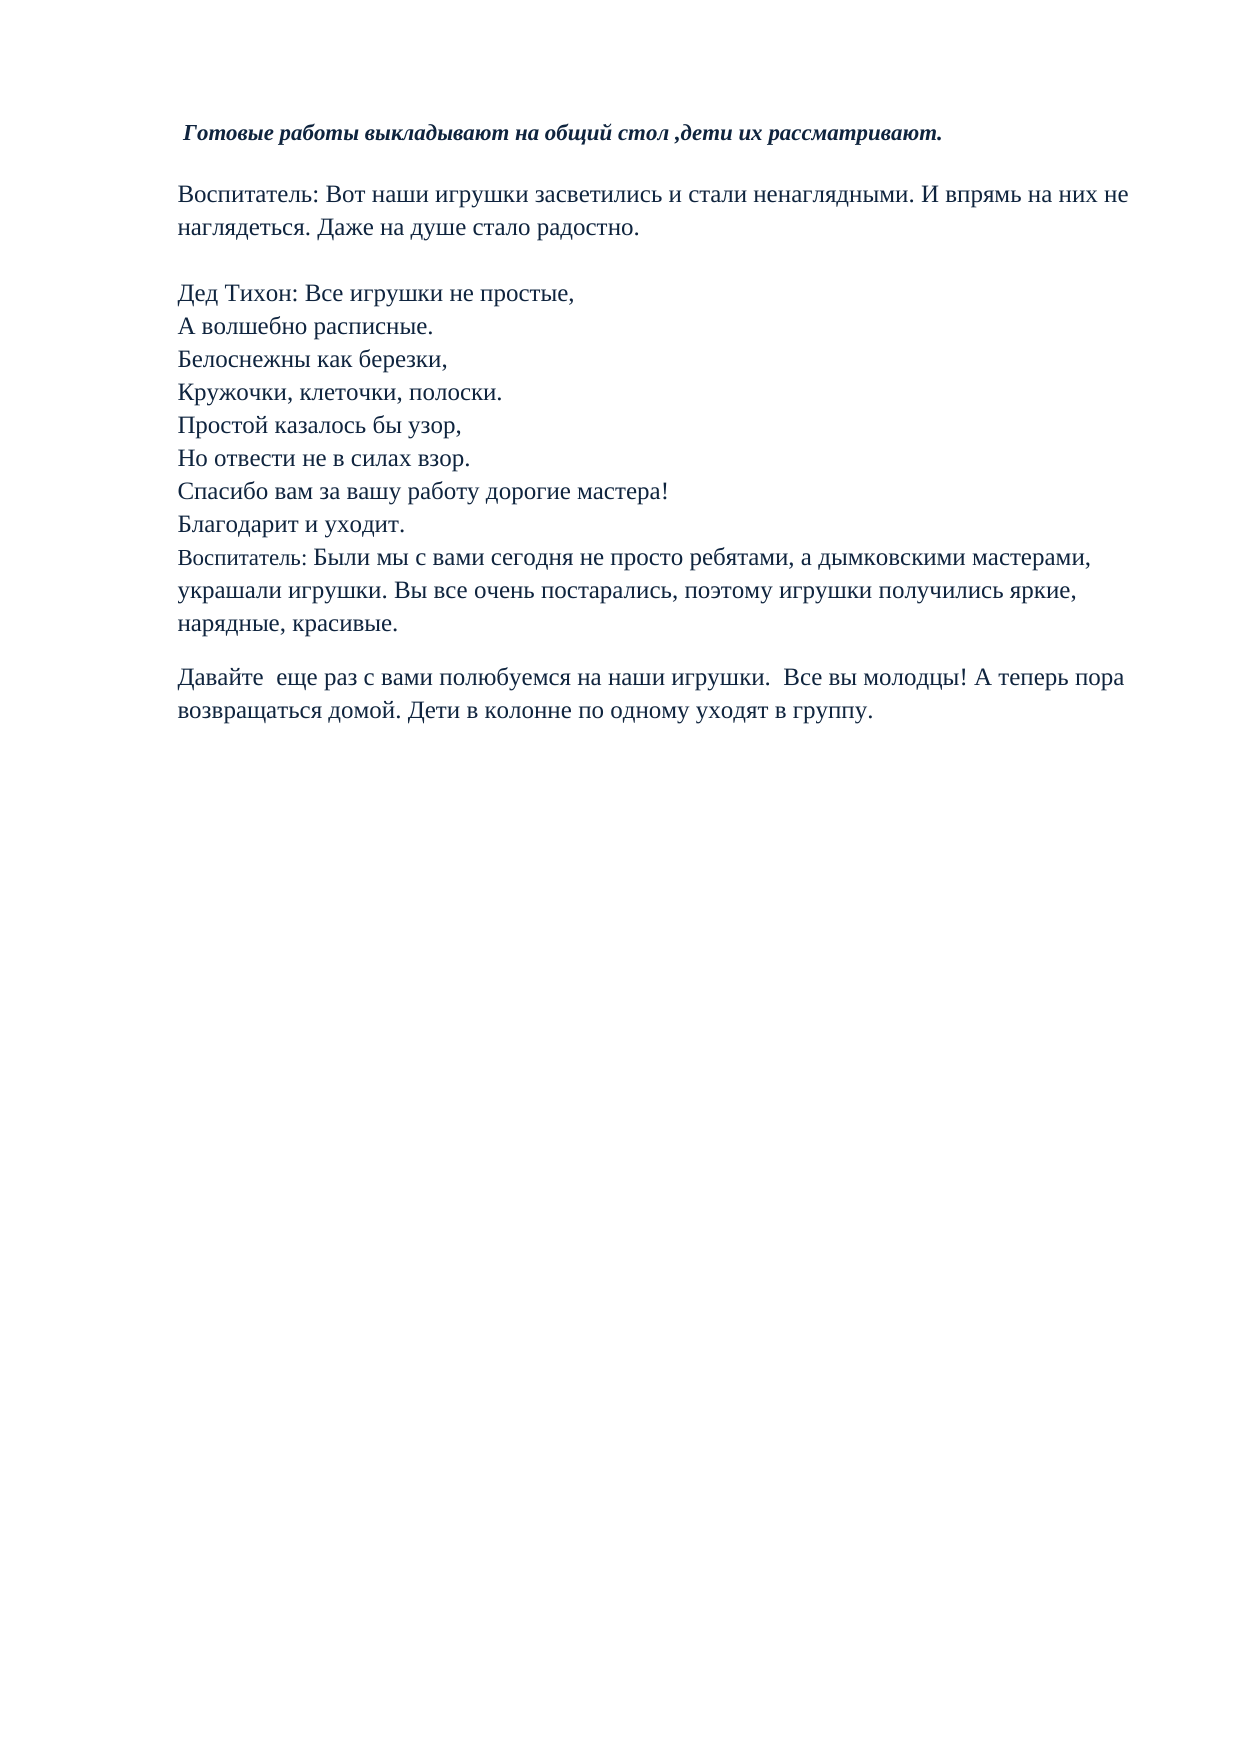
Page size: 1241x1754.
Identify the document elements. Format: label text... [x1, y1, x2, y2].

text Спасибо вам за вашу работу дорогие мастера! [177, 476, 1152, 505]
text Дед Тихон: Все игрушки не простые, [177, 278, 1152, 307]
text Белоснежны как березки, [177, 344, 1152, 373]
text Воспитатель: Были мы с вами сегодня не просто ребятами, а дымковскими мастерами, украшали игрушки. Вы все очень постарались, поэтому игрушки получились яркие, нарядные, красивые. [177, 542, 1152, 637]
text Давайте еще раз с вами полюбуемся на наши игрушки. Все вы молодцы! А теперь пора возвращаться домой. Дети в колонне по одному уходят в группу. [177, 662, 1152, 724]
text Но отвести не в силах взор. [177, 443, 1152, 472]
text Простой казалось бы узор, [177, 410, 1152, 439]
text Готовые работы выкладывают на общий стол ,дети их рассматривают. [177, 119, 1152, 145]
text Благодарит и уходит. [177, 509, 1152, 538]
text Кружочки, клеточки, полоски. [177, 377, 1152, 406]
text А волшебно расписные. [177, 311, 1152, 340]
text Воспитатель: Вот наши игрушки засветились и стали ненаглядными. И впрямь на них не наглядеться. Даже на душе стало радостно. [177, 179, 1152, 241]
